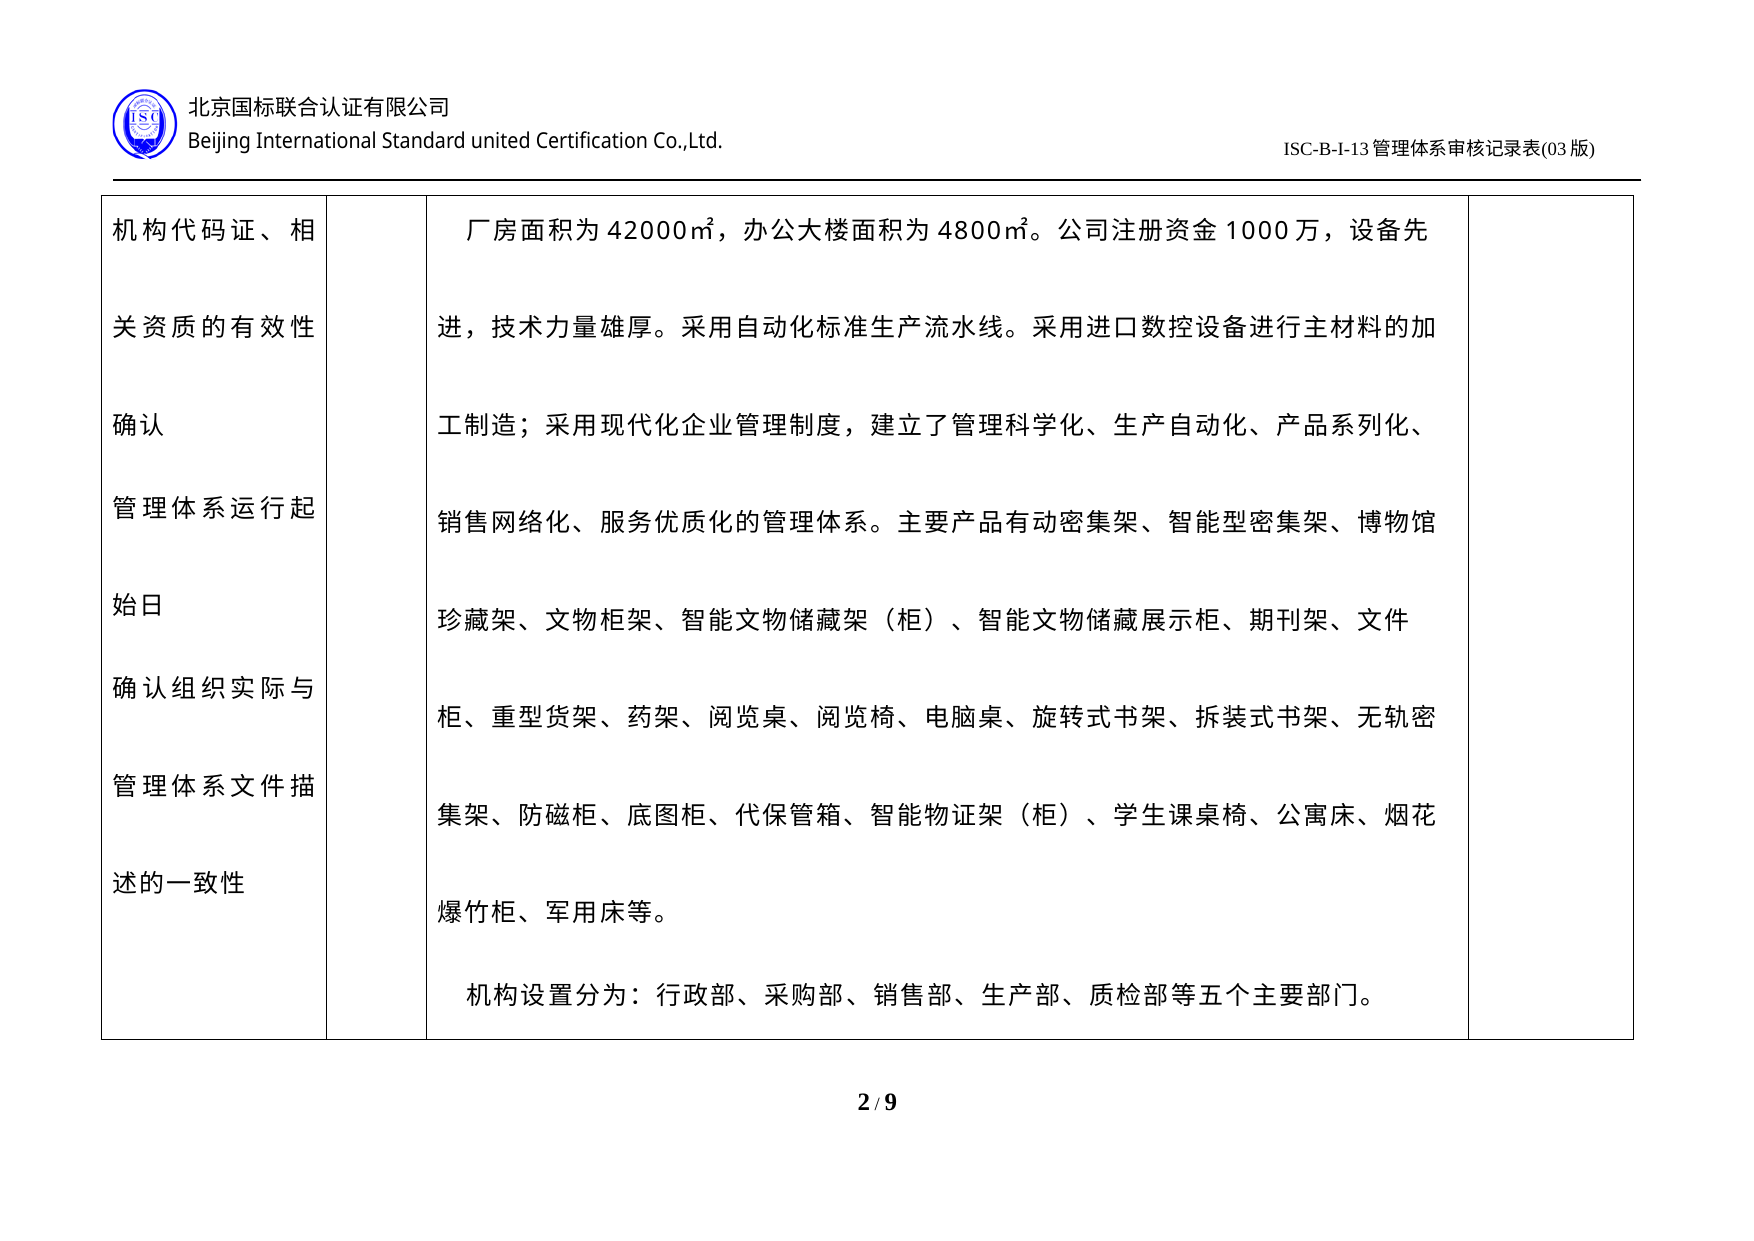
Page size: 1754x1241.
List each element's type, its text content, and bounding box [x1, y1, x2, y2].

picture [112, 89, 180, 158]
table_cell [1469, 196, 1633, 1039]
table_cell [327, 196, 426, 1039]
table_cell 企业名称确认 地址（包括注册地址、生产/经营地址）、多场所地址等 营业执照、组织机构代码证、相关资质的有效性确认 管理体系运行起始日 确认组织实际与管理体系文件描述的一致性 [102, 196, 326, 1039]
